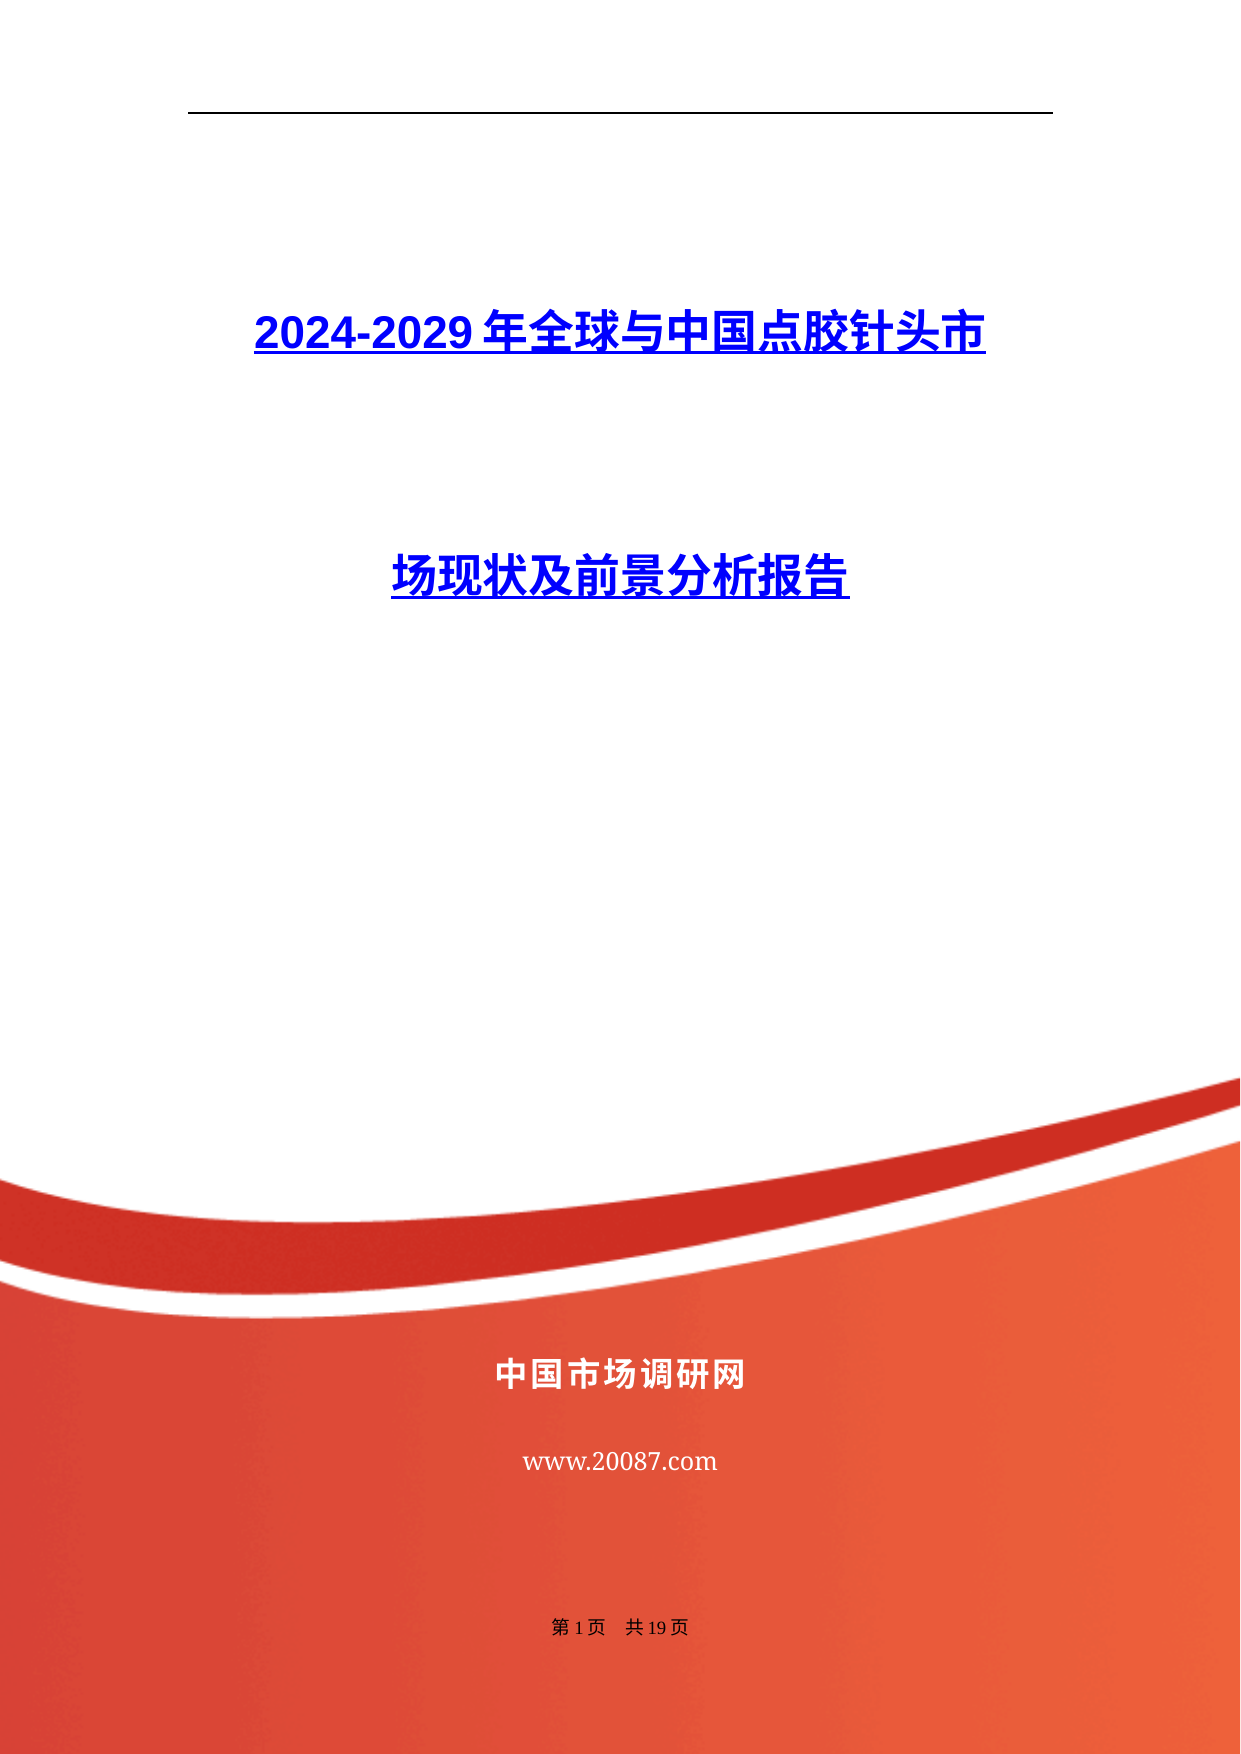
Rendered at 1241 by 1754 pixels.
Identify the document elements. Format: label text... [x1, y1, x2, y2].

subtitle 中国市场调研网 [187, 1339, 1053, 1404]
text www.20087.com [187, 1428, 1053, 1493]
table_header 2024-2029年全球与中国点胶针头市场现状及前景分析报告 [188, 207, 1053, 773]
picture [0, 1006, 1241, 1754]
